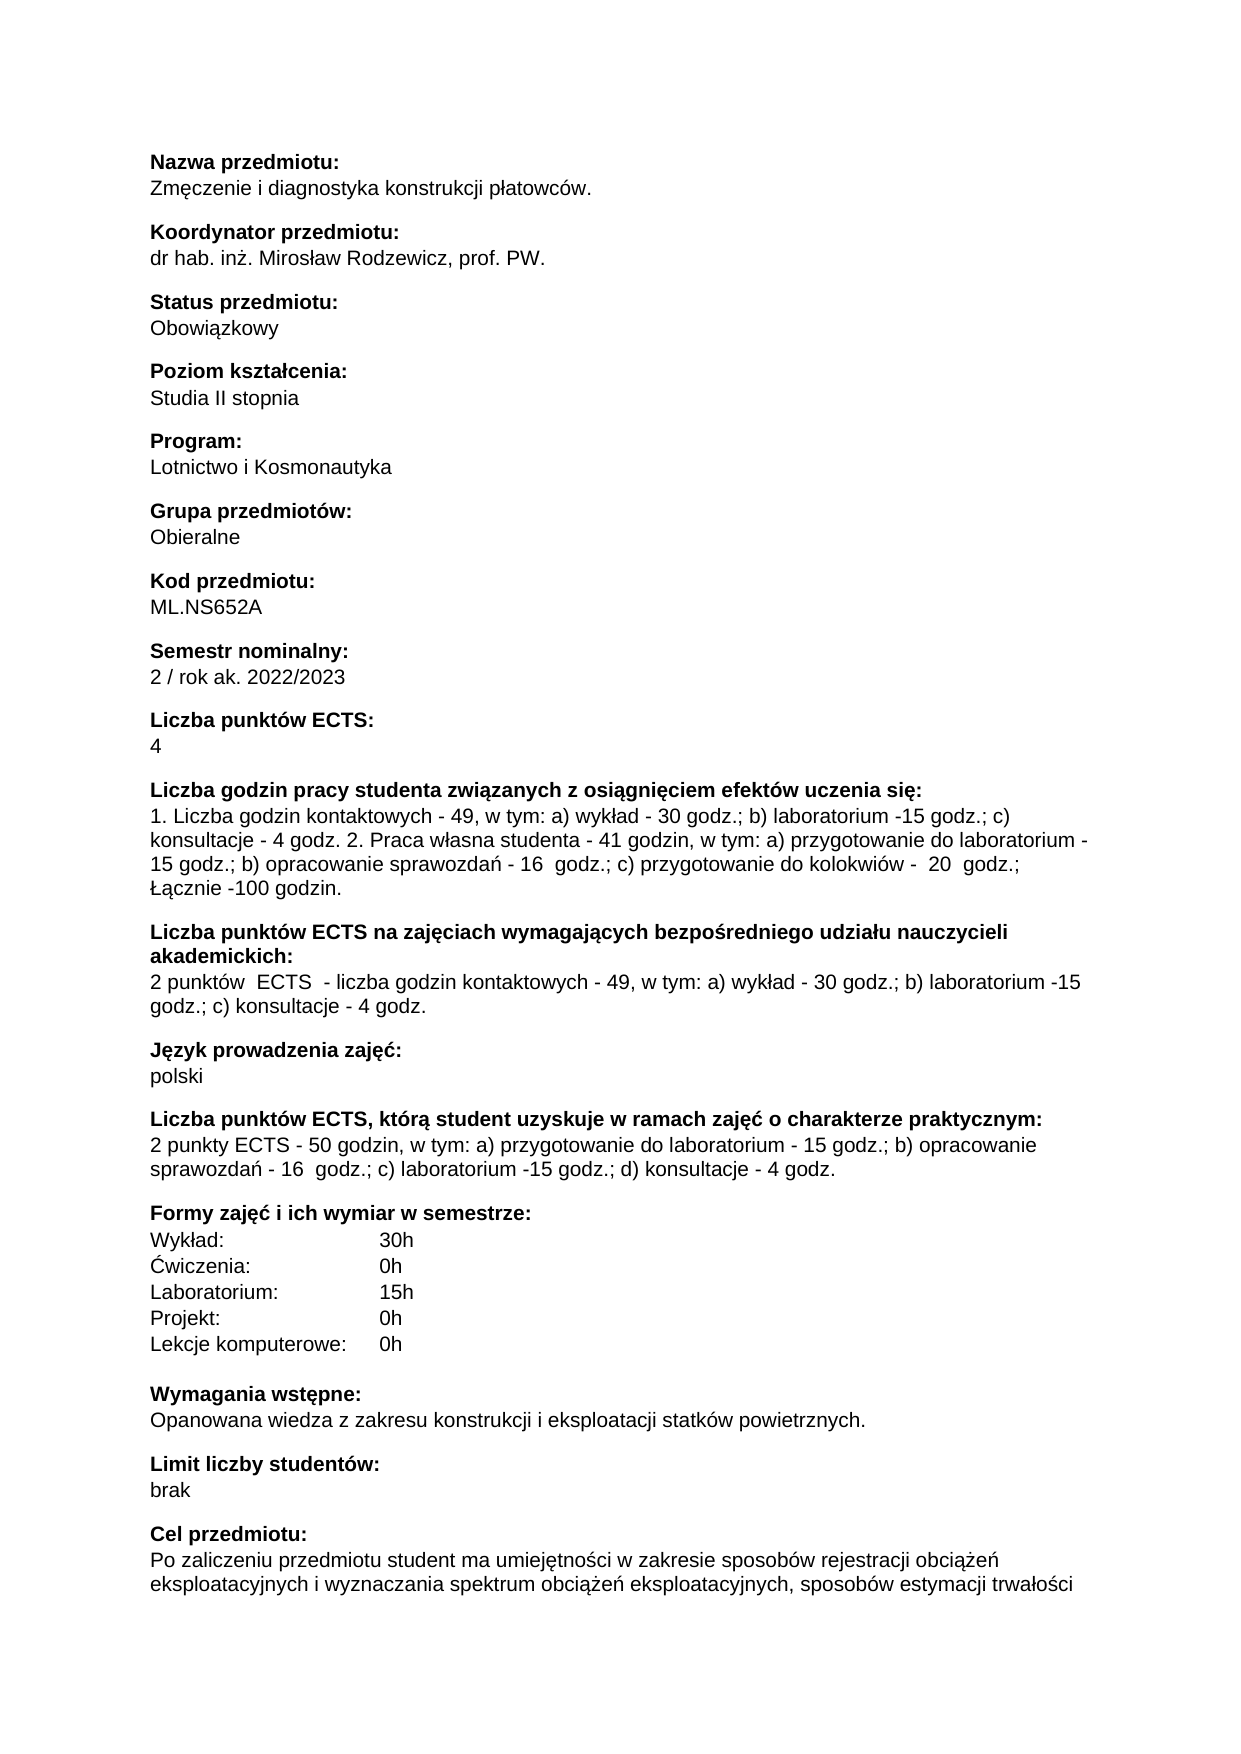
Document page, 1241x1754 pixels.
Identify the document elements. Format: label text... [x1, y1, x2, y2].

text Koordynator przedmiotu: [150, 220, 1090, 244]
text Semestr nominalny: [150, 638, 1090, 662]
text brak [150, 1478, 1090, 1502]
table_cell 0h [369, 1304, 597, 1330]
text Liczba punktów ECTS, którą student uzyskuje w ramach zajęć o charakterze praktycznym: [150, 1107, 1090, 1131]
text 2 punktów ECTS - liczba godzin kontaktowych - 49, w tym: a) wykład - 30 godz.; b) laboratorium -15 godz.; c) konsultacje - 4 godz. [150, 970, 1090, 1018]
text Język prowadzenia zajęć: [150, 1037, 1090, 1061]
table_cell 0h [369, 1252, 597, 1278]
text Liczba punktów ECTS na zajęciach wymagających bezpośredniego udziału nauczycieli akademickich: [150, 920, 1090, 968]
text Zmęczenie i diagnostyka konstrukcji płatowców. [150, 176, 1090, 200]
text 4 [150, 734, 1090, 758]
text Studia II stopnia [150, 385, 1090, 409]
text Liczba godzin pracy studenta związanych z osiągnięciem efektów uczenia się: [150, 778, 1090, 802]
text Nazwa przedmiotu: [150, 150, 1090, 174]
text Formy zajęć i ich wymiar w semestrze: [150, 1201, 1090, 1225]
text 2 punkty ECTS - 50 godzin, w tym: a) przygotowanie do laboratorium - 15 godz.; b) opracowanie sprawozdań - 16 godz.; c) laboratorium -15 godz.; d) konsultacje - 4 godz. [150, 1133, 1090, 1181]
text Status przedmiotu: [150, 289, 1090, 313]
text ML.NS652A [150, 595, 1090, 619]
table_cell 0h [369, 1330, 597, 1356]
text Limit liczby studentów: [150, 1452, 1090, 1476]
text dr hab. inż. Mirosław Rodzewicz, prof. PW. [150, 246, 1090, 270]
text Kod przedmiotu: [150, 569, 1090, 593]
table_cell Lekcje komputerowe: [140, 1332, 367, 1356]
table_cell Ćwiczenia: [140, 1254, 367, 1278]
text Program: [150, 429, 1090, 453]
text Obieralne [150, 525, 1090, 549]
text Grupa przedmiotów: [150, 499, 1090, 523]
text Cel przedmiotu: [150, 1521, 1090, 1545]
text Poziom kształcenia: [150, 359, 1090, 383]
table_header Wykład: [140, 1228, 367, 1252]
table_header 30h [369, 1228, 597, 1252]
text Opanowana wiedza z zakresu konstrukcji i eksploatacji statków powietrznych. [150, 1408, 1090, 1432]
text Liczba punktów ECTS: [150, 708, 1090, 732]
text polski [150, 1063, 1090, 1087]
text Lotnictwo i Kosmonautyka [150, 455, 1090, 479]
text 2 / rok ak. 2022/2023 [150, 664, 1090, 688]
text Obowiązkowy [150, 316, 1090, 339]
text 1. Liczba godzin kontaktowych - 49, w tym: a) wykład - 30 godz.; b) laboratorium -15 godz.; c) konsultacje - 4 godz. 2. Praca własna studenta - 41 godzin, w tym: a) przygotowanie do laboratorium - 15 godz.; b) opracowanie sprawozdań - 16 godz.; c) przygotowanie do kolokwiów - 20 godz.; Łącznie -100 godzin. [150, 804, 1090, 900]
text Wymagania wstępne: [150, 1382, 1090, 1406]
table_cell Projekt: [140, 1306, 367, 1330]
table_cell 15h [369, 1278, 597, 1304]
table_cell Laboratorium: [140, 1280, 367, 1304]
